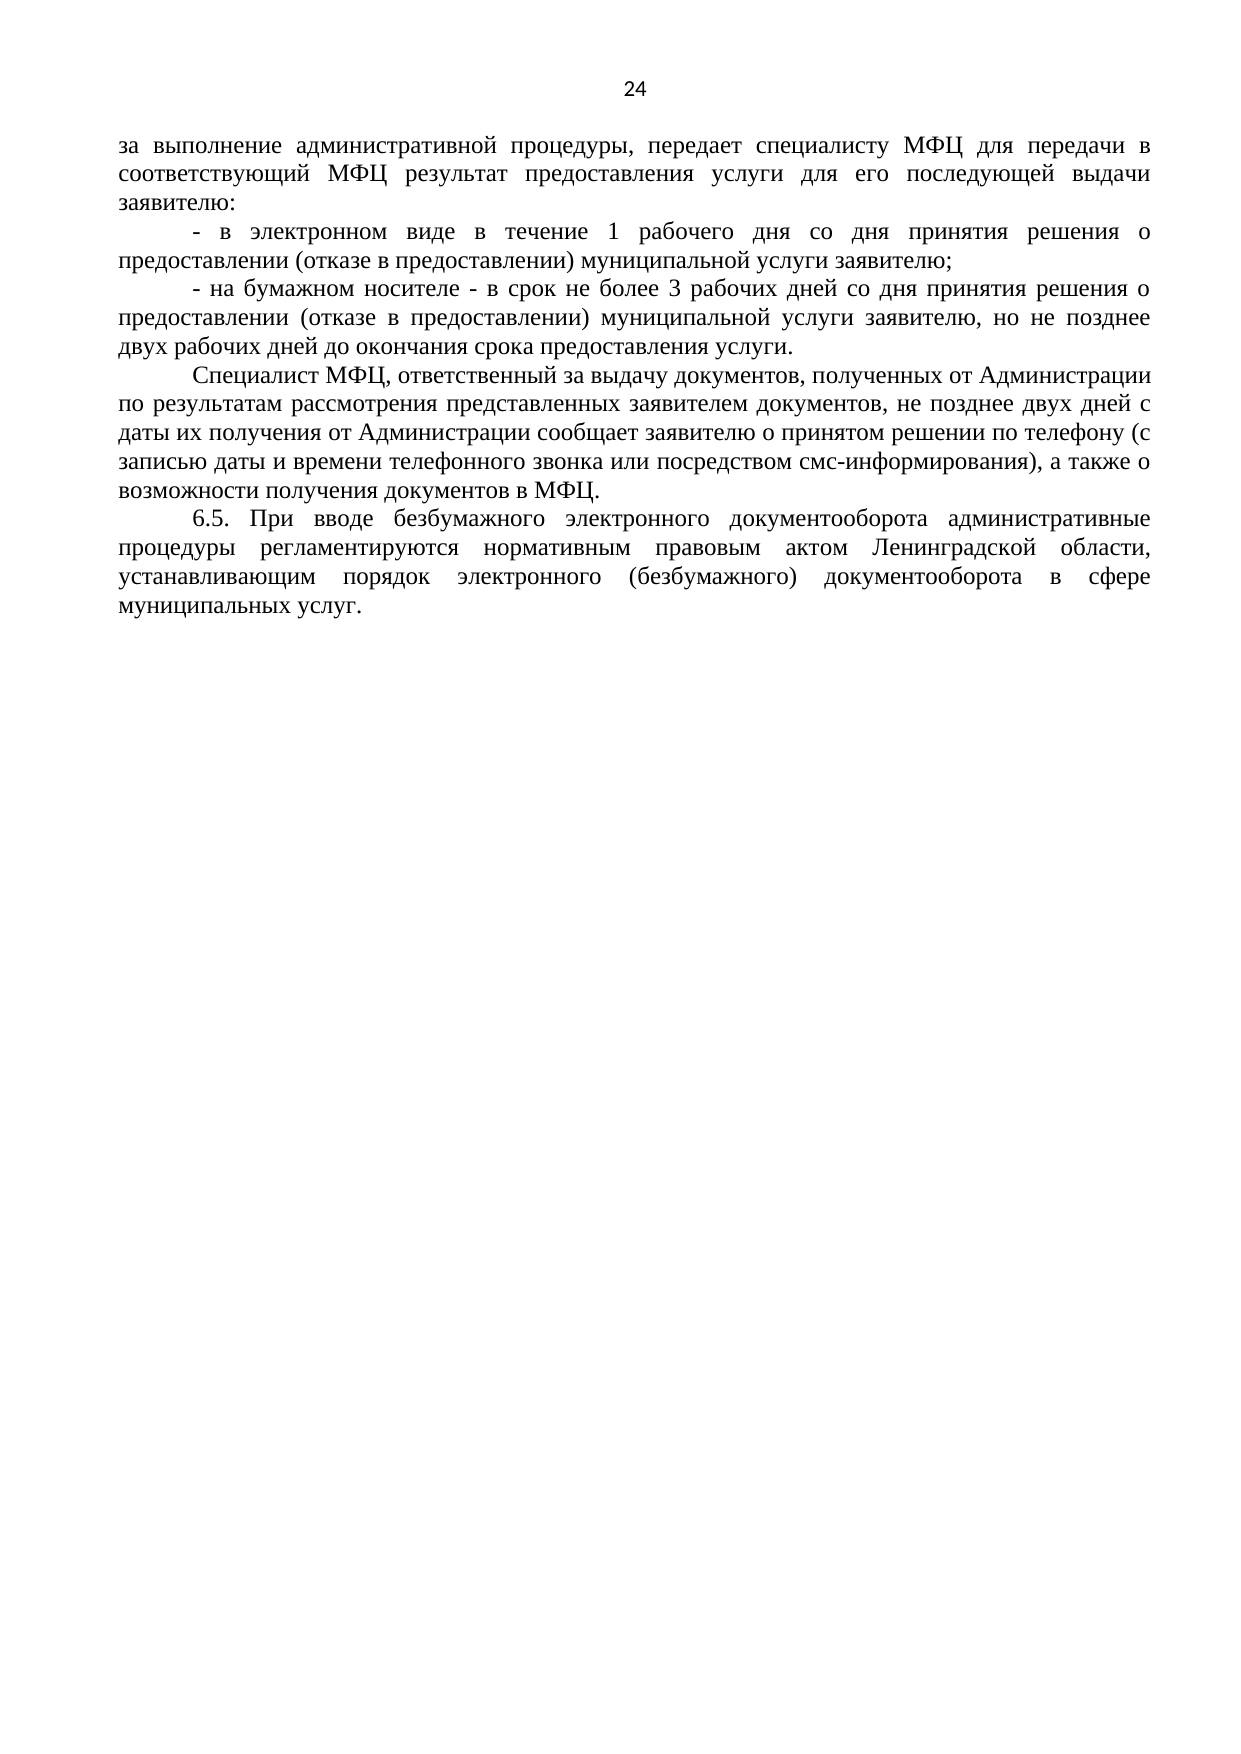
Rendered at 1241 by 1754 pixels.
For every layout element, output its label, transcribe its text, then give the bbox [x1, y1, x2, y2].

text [118, 130, 1152, 216]
text - на бумажном носителе - в срок не более 3 рабочих дней со дня принятия решения о предоставлении (отказе в предоставлении) муниципальной услуги заявителю, но не позднее двух рабочих дней до окончания срока предоставления услуги. [118, 273, 1152, 360]
text Специалист МФЦ, ответственный за выдачу документов, полученных от Администрации по результатам рассмотрения представленных заявителем документов, не позднее двух дней с даты их получения от Администрации сообщает заявителю о принятом решении по телефону (с записью даты и времени телефонного звонка или посредством смс-информирования), а также о возможности получения документов в МФЦ. [118, 360, 1152, 503]
text 6.5. При вводе безбумажного электронного документооборота административные процедуры регламентируются нормативным правовым актом Ленинградской области, устанавливающим порядок электронного (безбумажного) документооборота в сфере муниципальных услуг. [118, 503, 1152, 618]
text - в электронном виде в течение 1 рабочего дня со дня принятия решения о предоставлении (отказе в предоставлении) муниципальной услуги заявителю; [118, 216, 1152, 273]
